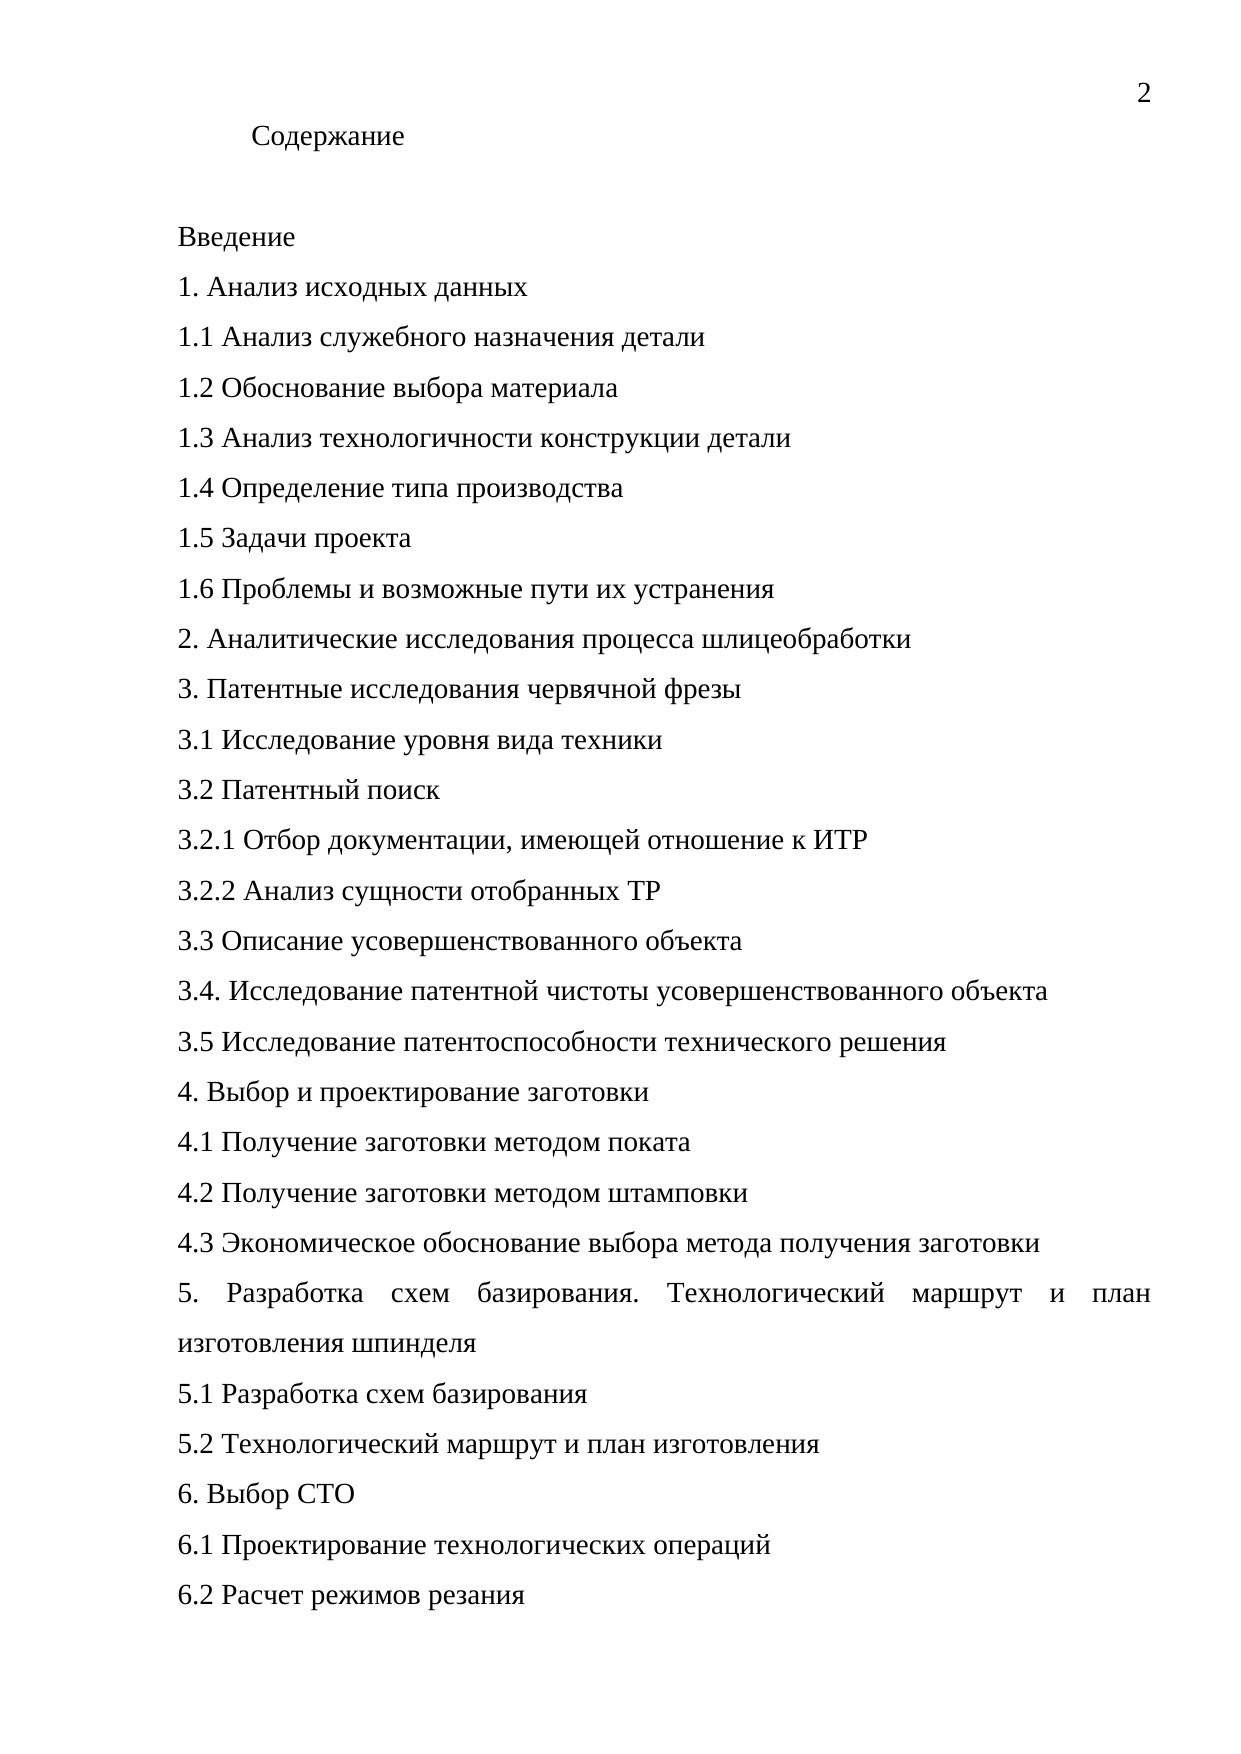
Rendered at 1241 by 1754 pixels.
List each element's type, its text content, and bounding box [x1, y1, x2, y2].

text 3.2.2 Анализ сущности отобранных ТР [177, 873, 1152, 906]
text 6.1 Проектирование технологических операций [177, 1527, 1152, 1560]
text 3.5 Исследование патентоспособности технического решения [177, 1024, 1152, 1057]
text 3.2.1 Отбор документации, имеющей отношение к ИТР [177, 822, 1152, 856]
text 3. Патентные исследования червячной фрезы [177, 672, 1152, 705]
text 1.2 Обоснование выбора материала [177, 370, 1152, 403]
text 1.3 Анализ технологичности конструкции детали [177, 420, 1152, 453]
text 4.2 Получение заготовки методом штамповки [177, 1175, 1152, 1208]
text 5. Разработка схем базирования. Технологический маршрут и план изготовления шпинделя [177, 1275, 1152, 1359]
text 1.4 Определение типа производства [177, 470, 1152, 504]
text 5.1 Разработка схем базирования [177, 1376, 1152, 1409]
text 4. Выбор и проектирование заготовки [177, 1074, 1152, 1108]
text 1. Анализ исходных данных [177, 269, 1152, 303]
text 2. Аналитические исследования процесса шлицеобработки [177, 621, 1152, 655]
text 6. Выбор СТО [177, 1477, 1152, 1510]
text 1.6 Проблемы и возможные пути их устранения [177, 571, 1152, 604]
text 4.3 Экономическое обоснование выбора метода получения заготовки [177, 1225, 1152, 1258]
text 3.4. Исследование патентной чистоты усовершенствованного объекта [177, 973, 1152, 1007]
text Содержание [177, 118, 1152, 152]
text 3.2 Патентный поиск [177, 772, 1152, 806]
text 4.1 Получение заготовки методом поката [177, 1124, 1152, 1158]
text 1.5 Задачи проекта [177, 521, 1152, 554]
text 6.2 Расчет режимов резания [177, 1577, 1152, 1611]
text 1.1 Анализ служебного назначения детали [177, 319, 1152, 353]
text 5.2 Технологический маршрут и план изготовления [177, 1426, 1152, 1460]
text 3.3 Описание усовершенствованного объекта [177, 923, 1152, 957]
text 3.1 Исследование уровня вида техники [177, 722, 1152, 755]
text Введение [177, 219, 1152, 252]
